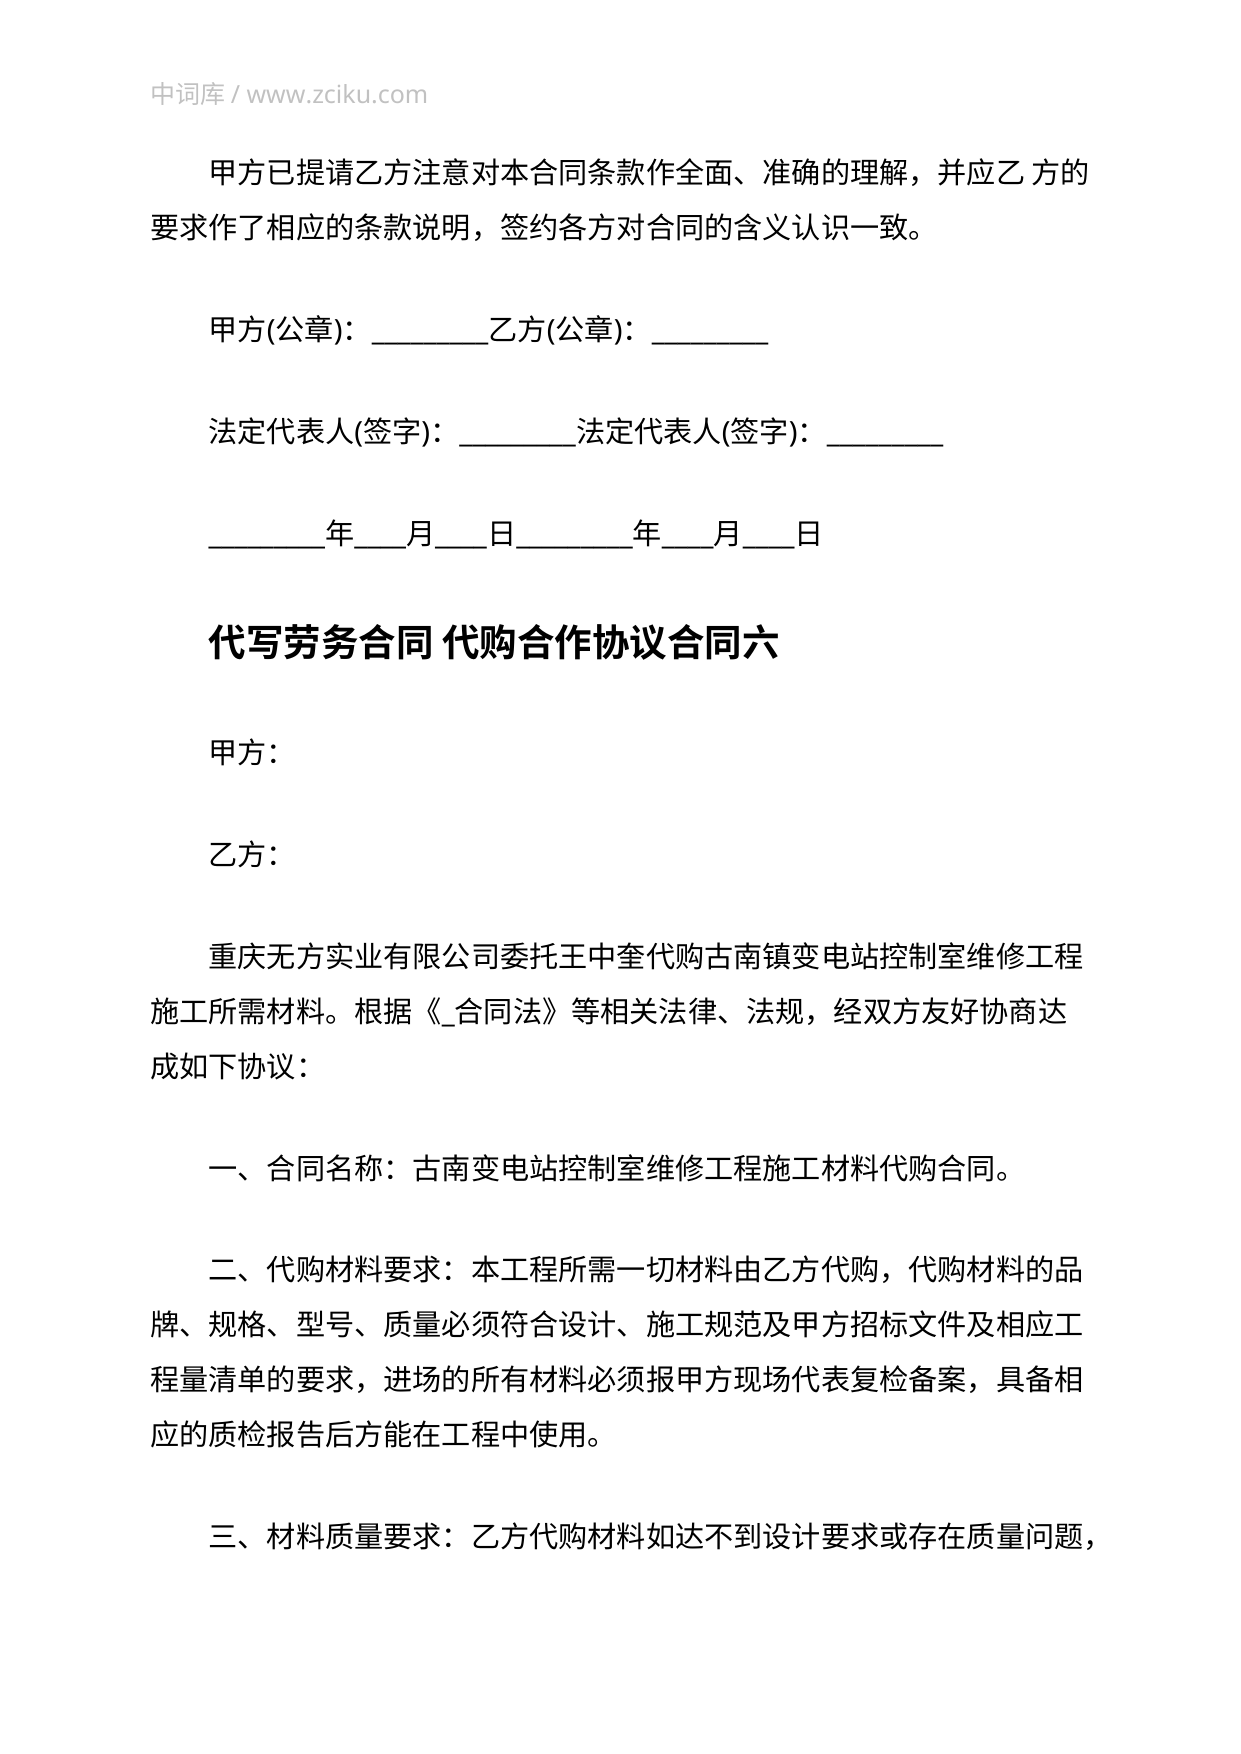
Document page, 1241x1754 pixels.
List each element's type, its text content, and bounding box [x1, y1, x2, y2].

text 乙方： [150, 832, 1090, 874]
text 法定代表人(签字)：_________法定代表人(签字)：_________ [150, 409, 1090, 451]
text 重庆无方实业有限公司委托王中奎代购古南镇变电站控制室维修工程施工所需材料。根据《_合同法》等相关法律、法规，经双方友好协商达成如下协议： [150, 933, 1090, 1086]
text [150, 1513, 1090, 1556]
text 甲方已提请乙方注意对本合同条款作全面、准确的理解，并应乙 方的要求作了相应的条款说明，签约各方对合同的含义认识一致。 [150, 150, 1090, 247]
text 代写劳务合同 代购合作协议合同六 [150, 613, 1090, 667]
text 一、合同名称：古南变电站控制室维修工程施工材料代购合同。 [150, 1145, 1090, 1187]
text 甲方： [150, 730, 1090, 772]
text 甲方(公章)：_________乙方(公章)：_________ [150, 307, 1090, 349]
text 二、代购材料要求：本工程所需一切材料由乙方代购，代购材料的品牌、规格、型号、质量必须符合设计、施工规范及甲方招标文件及相应工程量清单的要求，进场的所有材料必须报甲方现场代表复检备案，具备相应的质检报告后方能在工程中使用。 [150, 1247, 1090, 1454]
text _________年____月____日_________年____月____日 [150, 511, 1090, 553]
